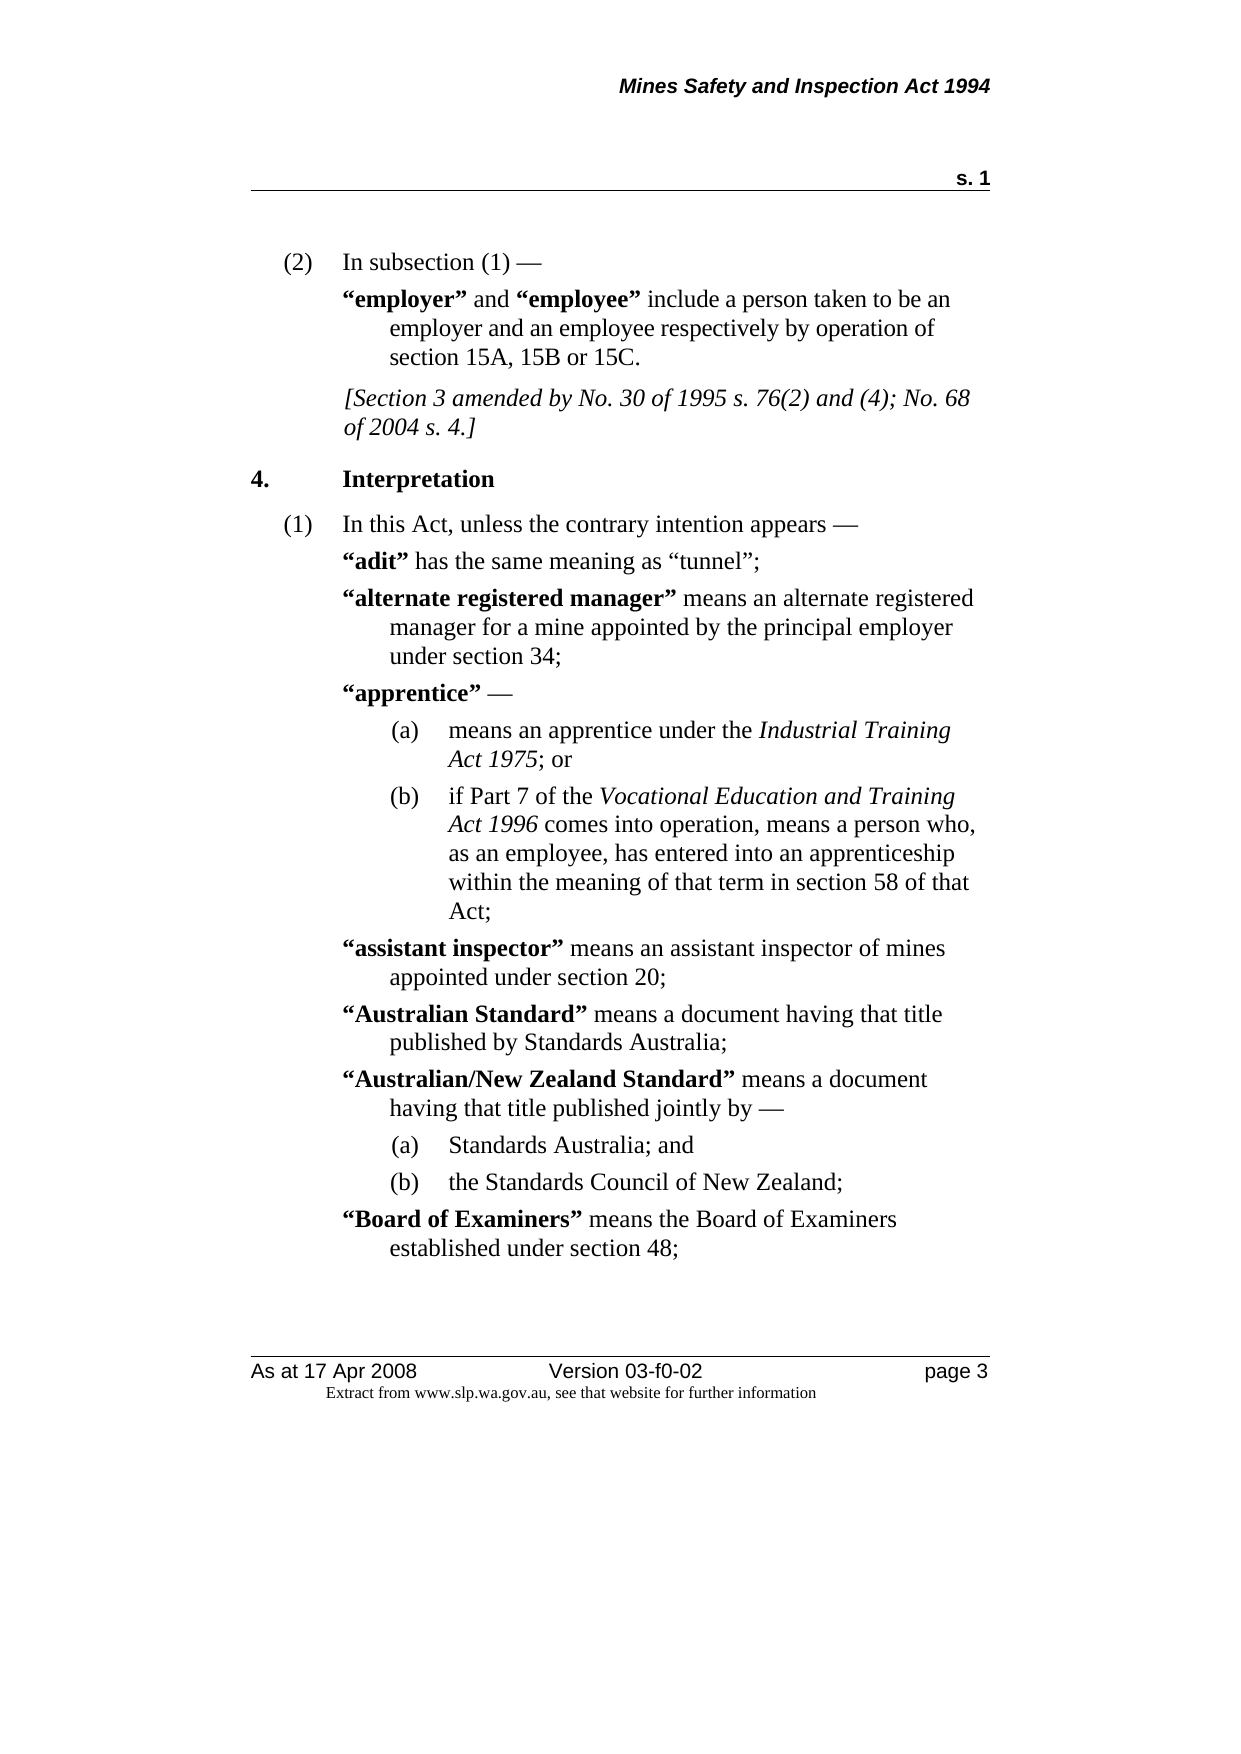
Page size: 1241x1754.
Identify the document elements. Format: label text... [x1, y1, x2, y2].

text “Australian Standard” means a document having that title published by Standards Australia; [251, 999, 990, 1056]
text “alternate registered manager” means an alternate registered manager for a mine appointed by the principal employer under section 34; [251, 583, 990, 669]
text (2) In subsection (1) — [251, 247, 990, 276]
subtitle 4. Interpretation [251, 464, 990, 492]
text “Australian/New Zealand Standard” means a document having that title published jointly by — [251, 1064, 990, 1122]
text [Section 3 amended by No. 30 of 1995 s. 76(2) and (4); No. 68 of 2004 s. 4.] [251, 383, 990, 441]
text “employer” and “employee” include a person taken to be an employer and an employee respectively by operation of section 15A, 15B or 15C. [251, 284, 990, 371]
text (a) Standards Australia; and [251, 1130, 990, 1159]
text (b) if Part 7 of the Vocational Education and Training Act 1996 comes into operation, means a person who, as an employee, has entered into an apprenticeship within the meaning of that term in section 58 of that Act; [251, 781, 990, 924]
text “adit” has the same meaning as “tunnel”; [251, 546, 990, 575]
text “Board of Examiners” means the Board of Examiners established under section 48; [251, 1204, 990, 1262]
text “assistant inspector” means an assistant inspector of mines appointed under section 20; [251, 933, 990, 990]
text (a) means an apprentice under the Industrial Training Act 1975; or [251, 715, 990, 772]
text (1) In this Act, unless the contrary intention appears — [251, 509, 990, 538]
text (b) the Standards Council of New Zealand; [251, 1167, 990, 1196]
text “apprentice” — [251, 678, 990, 707]
